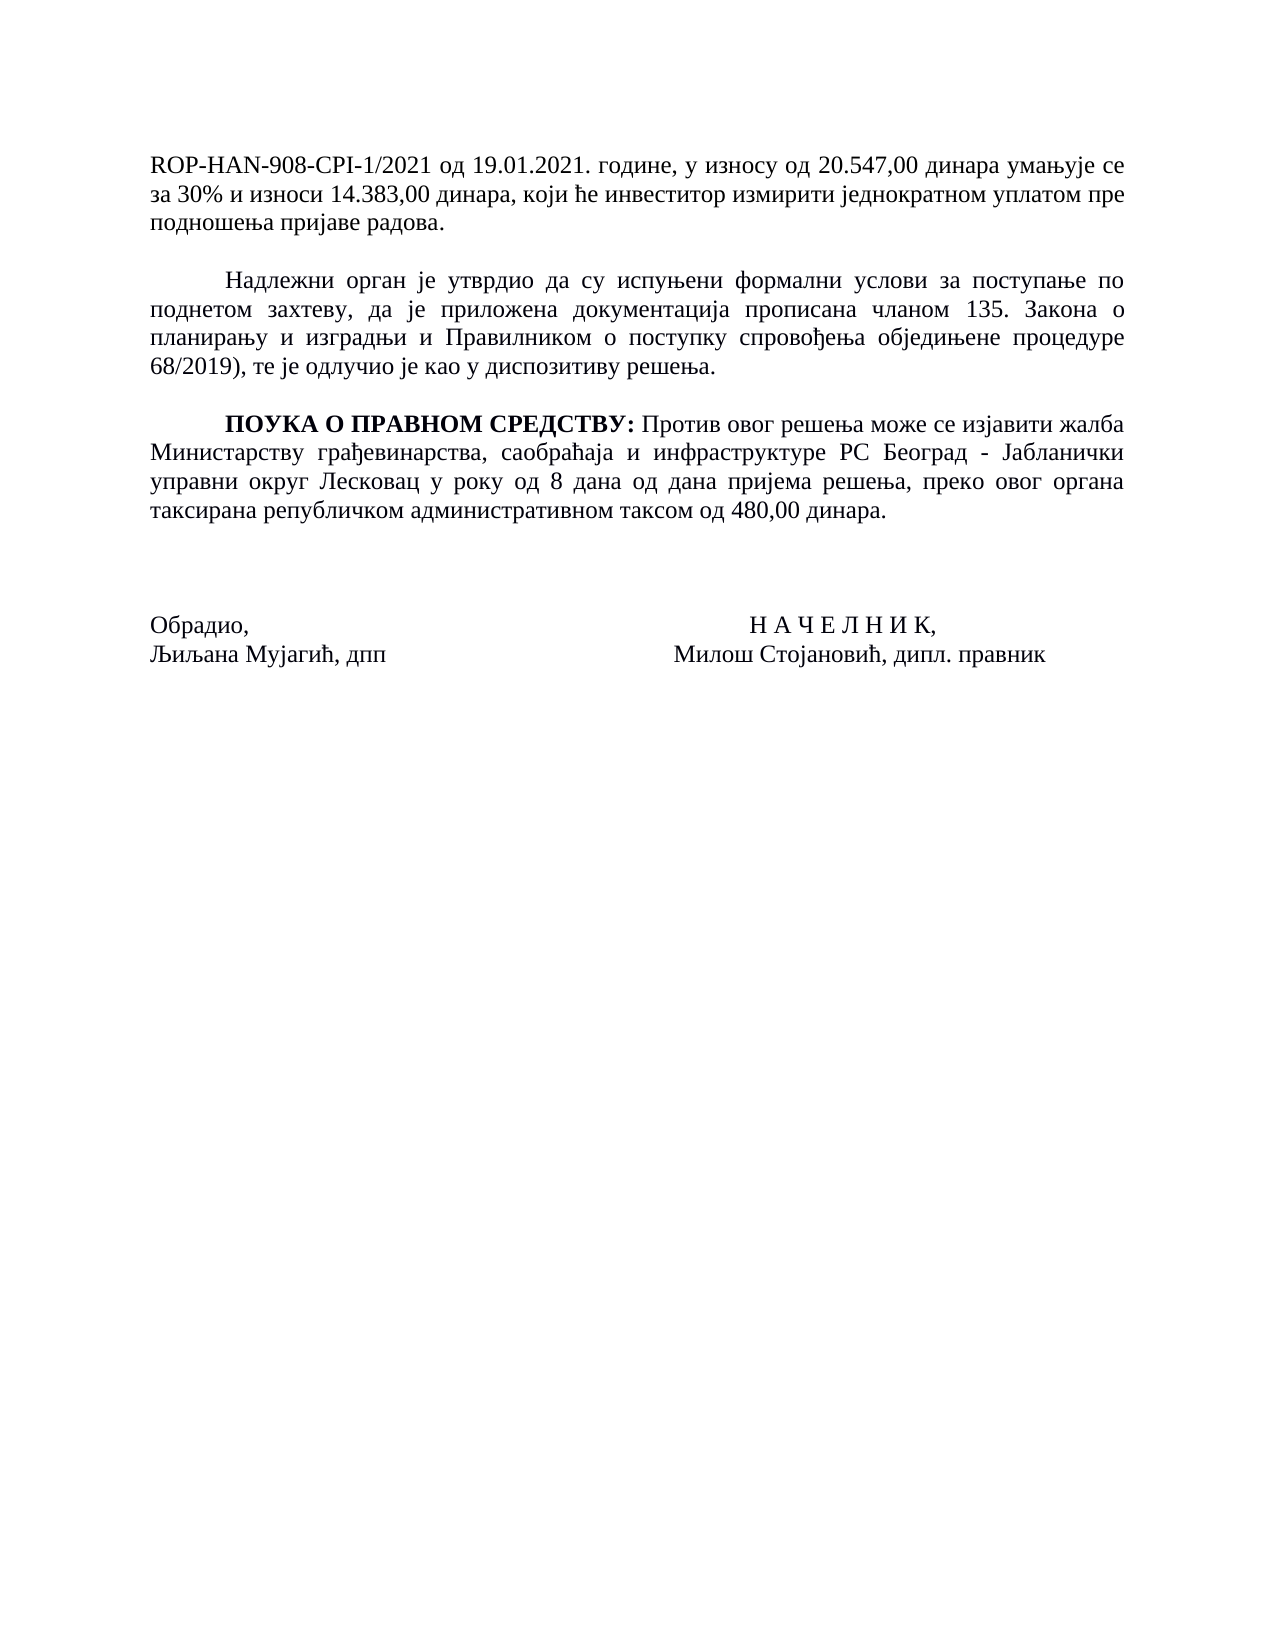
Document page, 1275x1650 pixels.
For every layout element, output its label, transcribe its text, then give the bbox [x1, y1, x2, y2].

text Обрачун доприноса за уређивањење грађевинског земљишта достављен је од Службе за инвестиције Општинске управе Владичин Хан под IV Број: 351-8/2021-03, ROP-HAN-908-CPI-1/2021 од 19.01.2021. године, у износу од 20.547,00 динара умањује се за 30% и износи 14.383,00 динара, који ће инвеститор измирити једнократном уплатом пре подношења пријаве радова. [150, 179, 1125, 236]
text Обрадио, Н А Ч Е Л Н И К, [150, 610, 1125, 639]
text Љиљана Муjaгић, дпп Милош Стојановић, дипл. правник [150, 639, 1125, 667]
text Надлежни орган је утврдио да су испуњени формални услови за поступање по поднетом захтеву, да је приложена документација прописана чланом 135. Закона о планирању и изградњи и Правилником о поступку спровођења обједињене процедуре 68/2019), те је одлучио је као у диспозитиву решења. [150, 265, 1125, 380]
text ПОУКА О ПРАВНОМ СРЕДСТВУ: Против овог решења може се изјавити жалба Министарству грађевинарства, саобраћаја и инфраструктуре РС Београд - Јабланички управни округ Лесковац у року од 8 дана од дана пријема решења, преко овог органа таксирана републичком административном таксом од 480,00 динара. [150, 409, 1125, 524]
